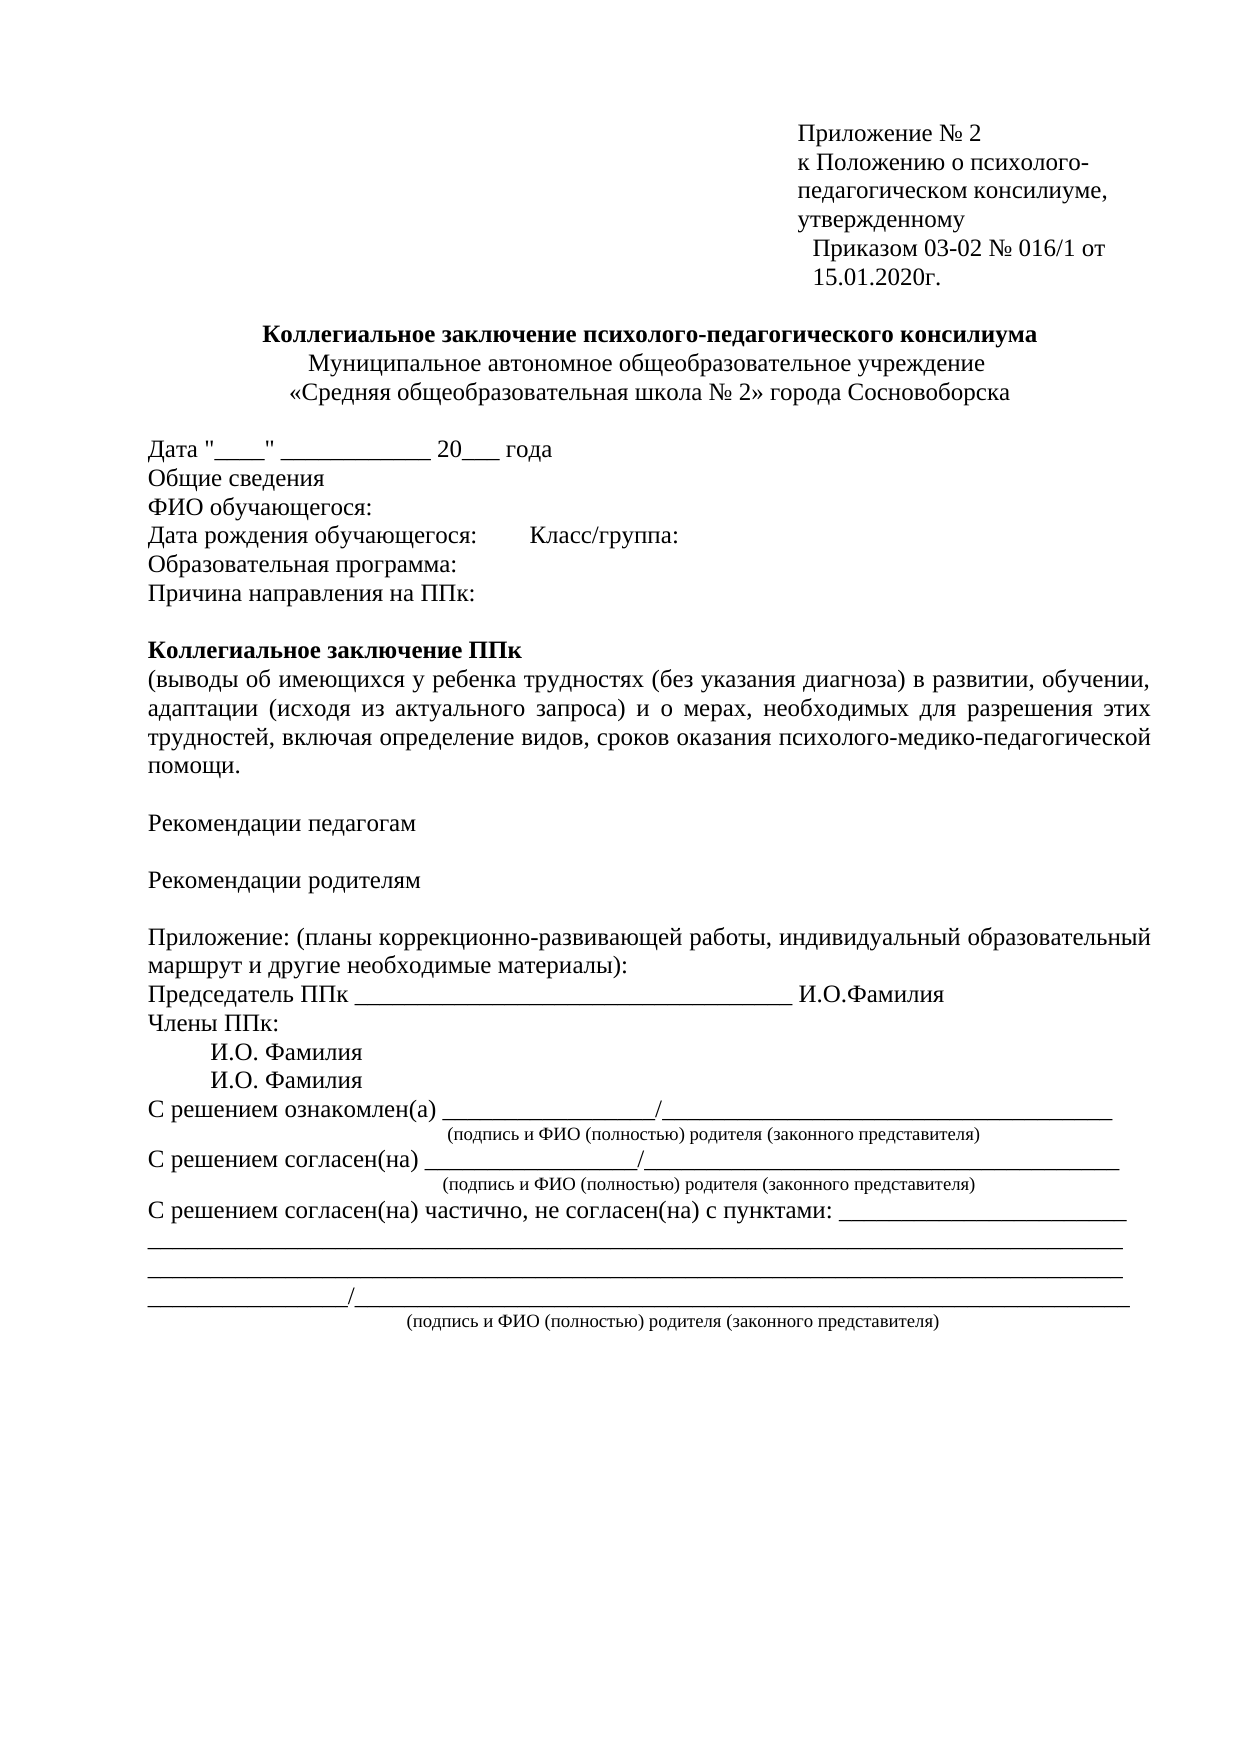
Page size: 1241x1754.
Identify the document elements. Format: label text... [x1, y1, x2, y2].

text Председатель ППк ___________________________________ И.О.Фамилия [148, 979, 1152, 1008]
text к Положению о психолого- педагогическом консилиуме, [797, 147, 1152, 204]
text С решением ознакомлен(а) _________________/____________________________________ [148, 1094, 1152, 1123]
text Причина направления на ППк: [148, 578, 1152, 607]
text Рекомендации педагогам [148, 808, 1152, 837]
text Дата рождения обучающегося: Класс/группа: [148, 521, 1152, 549]
text (подпись и ФИО (полностью) родителя (законного представителя) [148, 1123, 1152, 1144]
text Коллегиальное заключение психолого-педагогического консилиума [148, 319, 1152, 348]
text Приказом 03-02 № 016/1 от 15.01.2020г. [812, 233, 1152, 291]
text Коллегиальное заключение ППк [148, 636, 1152, 664]
text ______________________________________________________________________________ [148, 1252, 1152, 1281]
text ________________/______________________________________________________________ [148, 1281, 1152, 1310]
text Члены ППк: [148, 1008, 1152, 1037]
text Общие сведения [148, 463, 1152, 492]
text Рекомендации родителям [148, 865, 1152, 894]
text С решением согласен(на) частично, не согласен(на) с пунктами: _______________________ [148, 1195, 1152, 1223]
text (подпись и ФИО (полностью) родителя (законного представителя) [148, 1173, 1152, 1195]
text ФИО обучающегося: [148, 492, 1152, 521]
text Приложение: (планы коррекционно-развивающей работы, индивидуальный образовательный маршрут и другие необходимые материалы): [148, 922, 1152, 979]
text С решением согласен(на) _________________/______________________________________ [148, 1144, 1152, 1173]
text ______________________________________________________________________________ [148, 1223, 1152, 1252]
text утвержденному [797, 204, 1152, 233]
text Образовательная программа: [148, 549, 1152, 578]
text Муниципальное автономное общеобразовательное учреждение «Средняя общеобразовательная школа № 2» города Сосновоборска [148, 348, 1152, 406]
text И.О. Фамилия [148, 1037, 1152, 1065]
text Дата "____" ____________ 20___ года [148, 434, 1152, 463]
text Приложение № 2 [797, 118, 1152, 147]
text (выводы об имеющихся у ребенка трудностях (без указания диагноза) в развитии, обучении, адаптации (исходя из актуального запроса) и о мерах, необходимых для разрешения этих трудностей, включая определение видов, сроков оказания психолого-медико-педагогической помощи. [148, 664, 1152, 779]
text (подпись и ФИО (полностью) родителя (законного представителя) [148, 1310, 1152, 1331]
text И.О. Фамилия [148, 1065, 1152, 1094]
